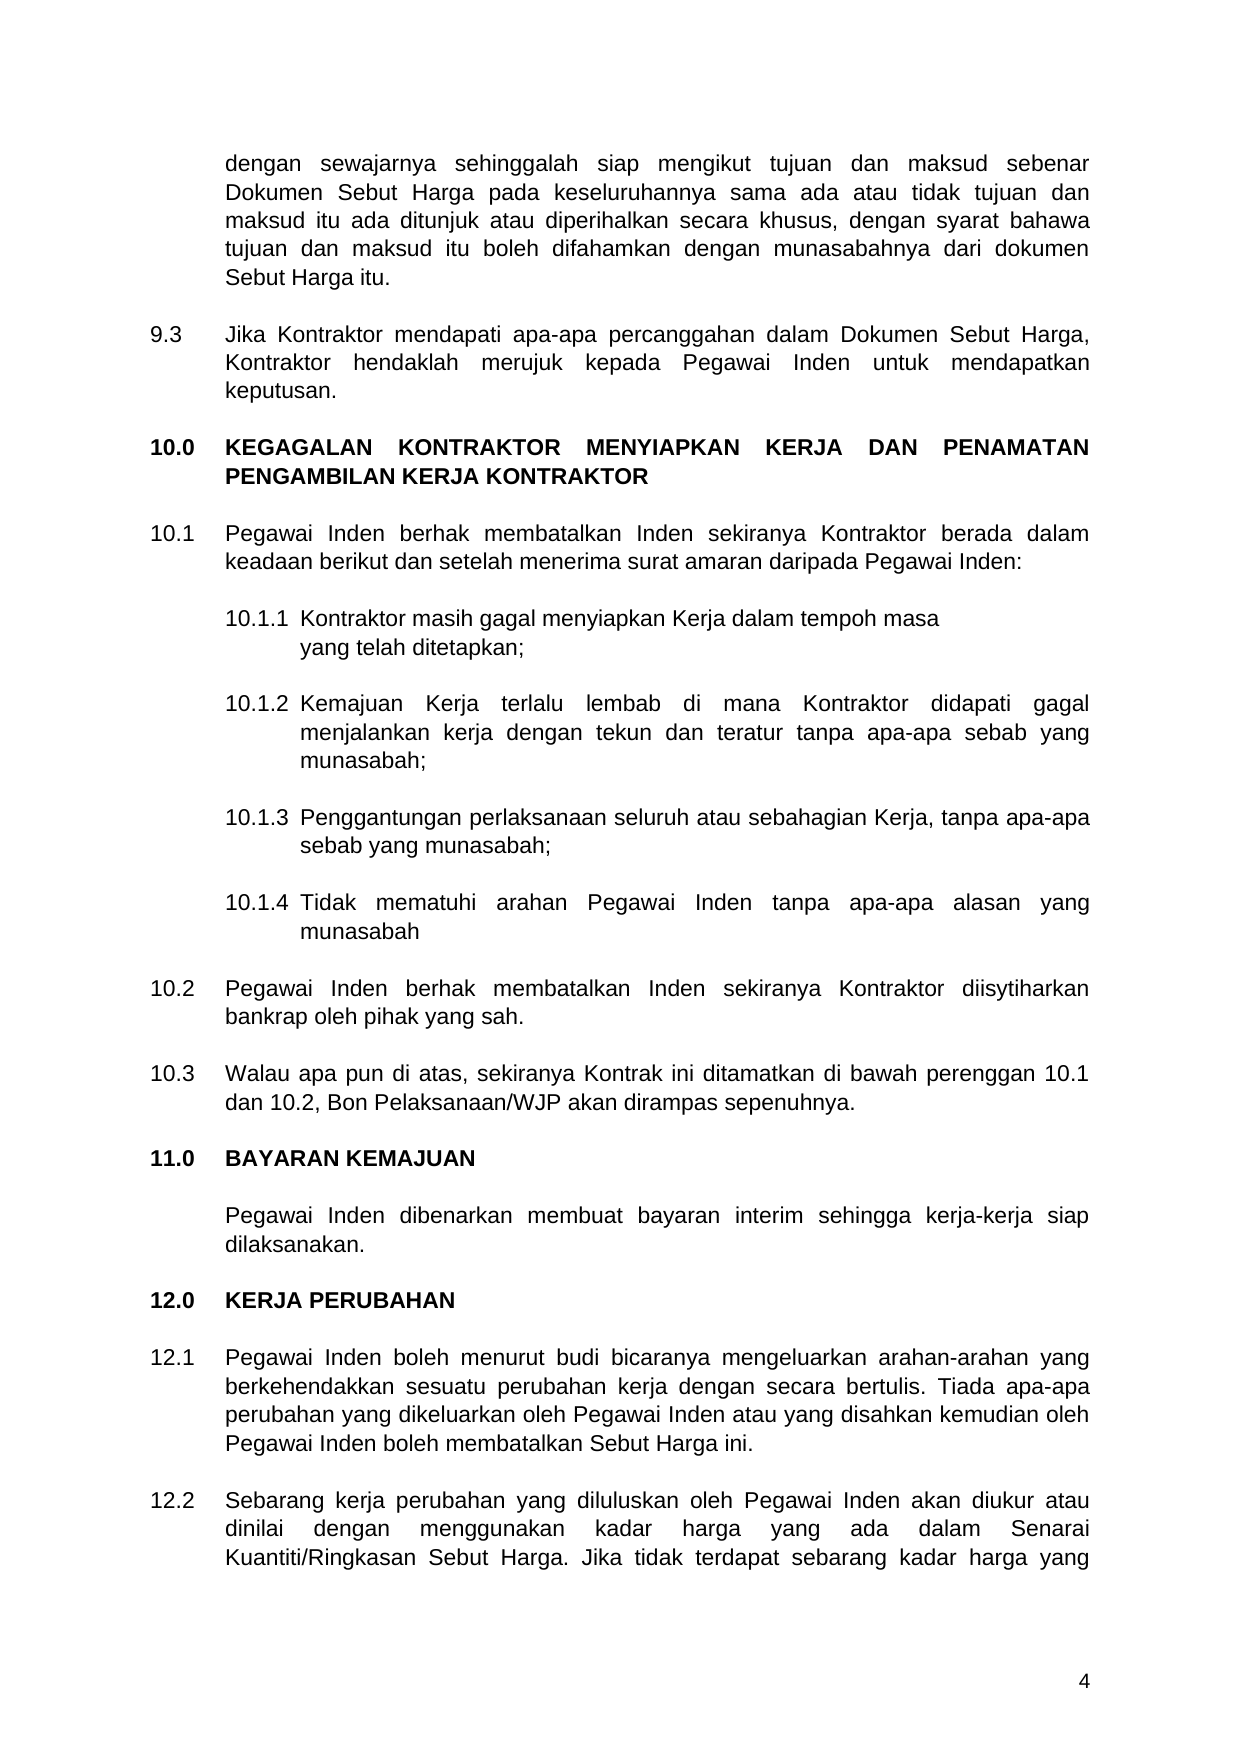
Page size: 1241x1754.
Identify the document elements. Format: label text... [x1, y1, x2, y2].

text 10.1.4 Tidak mematuhi arahan Pegawai Inden tanpa apa-apa alasan yang munasabah [225, 889, 1090, 944]
text 10.3 Walau apa pun di atas, sekiranya Kontrak ini ditamatkan di bawah perenggan 10.1 dan 10.2, Bon Pelaksanaan/WJP akan dirampas sepenuhnya. [150, 1060, 1090, 1115]
text 10.1.1 Kontraktor masih gagal menyiapkan Kerja dalam tempoh masa [150, 605, 1090, 631]
text 10.2 Pegawai Inden berhak membatalkan Inden sekiranya Kontraktor diisytiharkan bankrap oleh pihak yang sah. [150, 975, 1090, 1029]
text 10.0 KEGAGALAN KONTRAKTOR MENYIAPKAN KERJA DAN PENAMATAN PENGAMBILAN KERJA KONTRAKTOR [150, 434, 1090, 489]
text Pegawai Inden dibenarkan membuat bayaran interim sehingga kerja-kerja siap dilaksanakan. [225, 1202, 1090, 1257]
text 12.0 KERJA PERUBAHAN [150, 1287, 1090, 1314]
text 9.3 Jika Kontraktor mendapati apa-apa percanggahan dalam Dokumen Sebut Harga, Kontraktor hendaklah merujuk kepada Pegawai Inden untuk mendapatkan keputusan. [150, 321, 1090, 404]
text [150, 150, 1090, 290]
text 10.1 Pegawai Inden berhak membatalkan Inden sekiranya Kontraktor berada dalam keadaan berikut dan setelah menerima surat amaran daripada Pegawai Inden: [150, 520, 1090, 574]
text 10.1.3 Penggantungan perlaksanaan seluruh atau sebahagian Kerja, tanpa apa-apa sebab yang munasabah; [225, 804, 1090, 859]
text 11.0 BAYARAN KEMAJUAN [150, 1145, 1090, 1172]
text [150, 1487, 1090, 1570]
text 10.1.2 Kemajuan Kerja terlalu lembab di mana Kontraktor didapati gagal menjalankan kerja dengan tekun dan teratur tanpa apa-apa sebab yang munasabah; [225, 690, 1090, 773]
text 12.1 Pegawai Inden boleh menurut budi bicaranya mengeluarkan arahan-arahan yang berkehendakkan sesuatu perubahan kerja dengan secara bertulis. Tiada apa-apa perubahan yang dikeluarkan oleh Pegawai Inden atau yang disahkan kemudian oleh Pegawai Inden boleh membatalkan Sebut Harga ini. [150, 1344, 1090, 1456]
text yang telah ditetapkan; [225, 633, 1090, 660]
